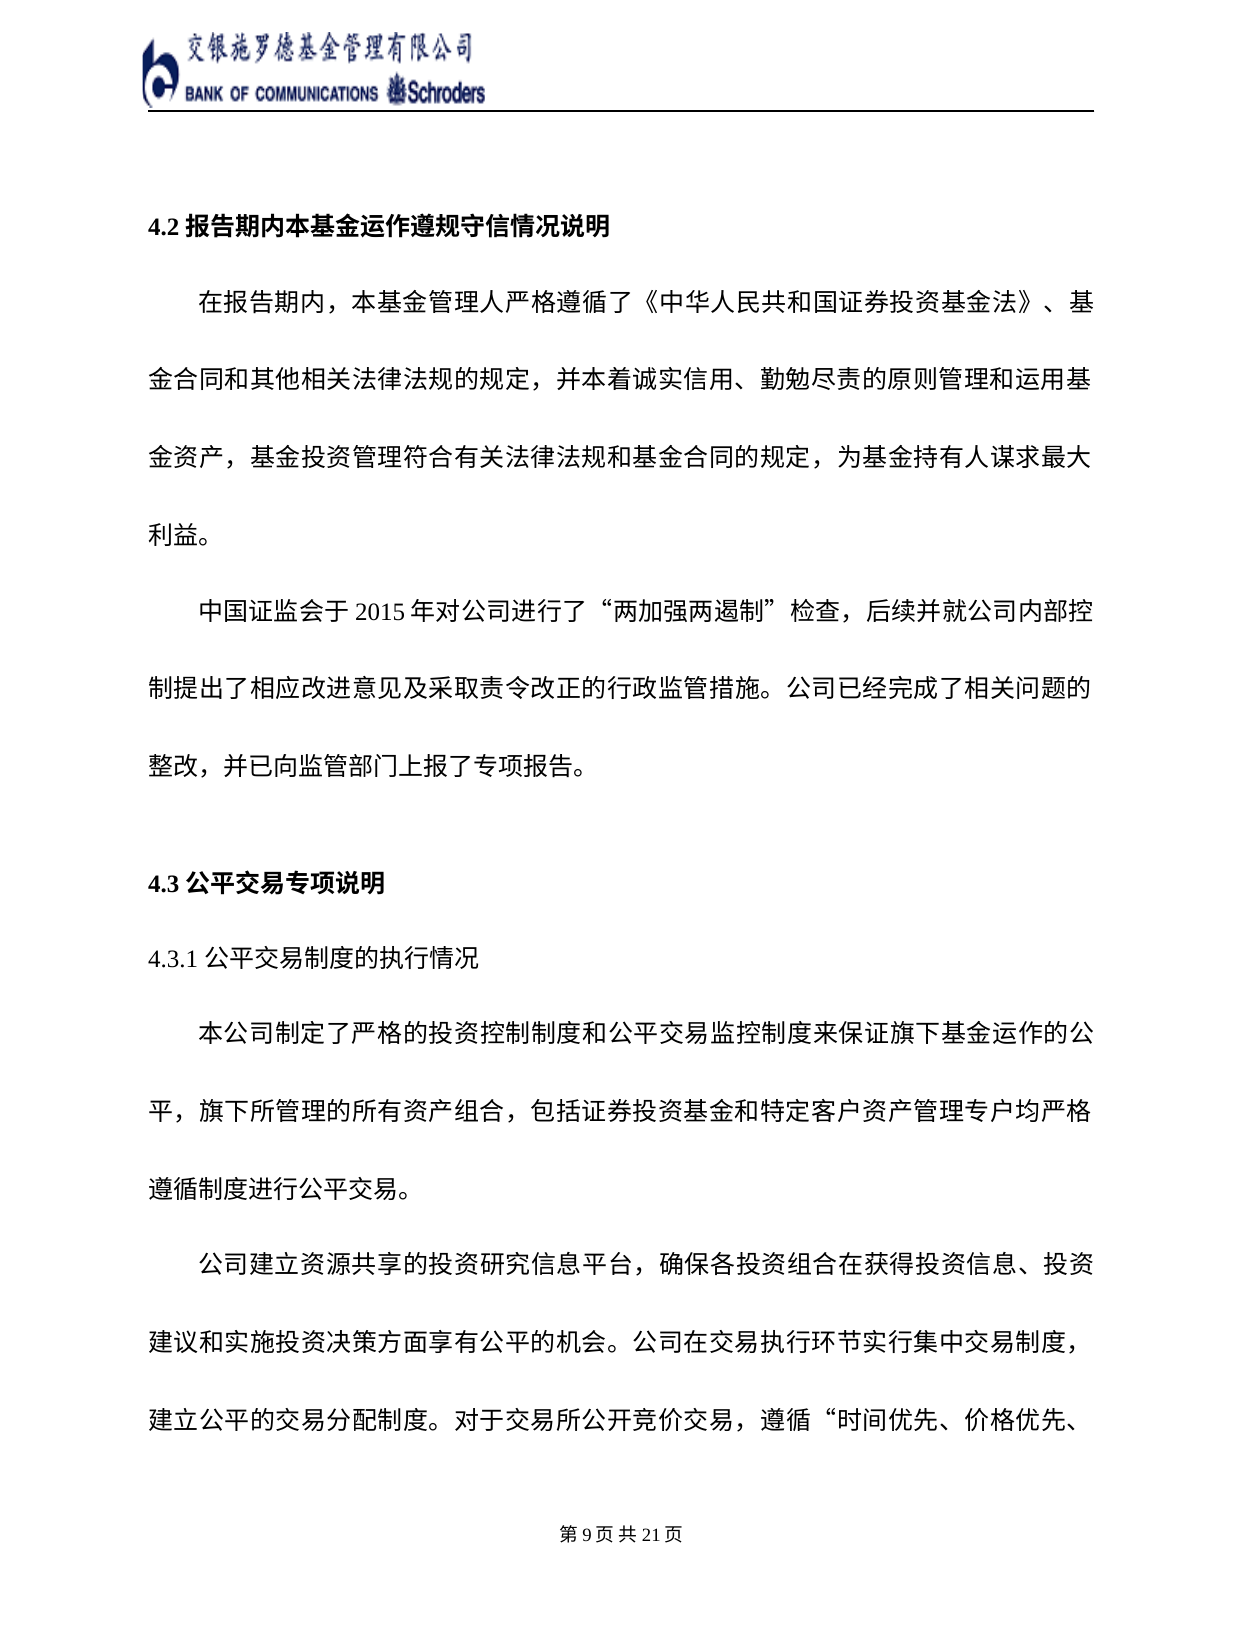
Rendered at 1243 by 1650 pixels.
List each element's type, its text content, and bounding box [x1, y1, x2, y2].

text 在报告期内，本基金管理人严格遵循了《中华人民共和国证券投资基金法》、基金合同和其他相关法律法规的规定，并本着诚实信用、勤勉尽责的原则管理和运用基金资产，基金投资管理符合有关法律法规和基金合同的规定，为基金持有人谋求最大利益。 [148, 268, 1094, 566]
text 4.3.1 公平交易制度的执行情况 [148, 924, 1094, 989]
text 4.2 报告期内本基金运作遵规守信情况说明 [148, 192, 1094, 257]
text 本公司制定了严格的投资控制制度和公平交易监控制度来保证旗下基金运作的公平，旗下所管理的所有资产组合，包括证券投资基金和特定客户资产管理专户均严格遵循制度进行公平交易。 [148, 999, 1094, 1220]
text 中国证监会于2015年对公司进行了“两加强两遏制”检查，后续并就公司内部控制提出了相应改进意见及采取责令改正的行政监管措施。公司已经完成了相关问题的整改，并已向监管部门上报了专项报告。 [148, 577, 1094, 797]
text 4.3 公平交易专项说明 [148, 849, 1094, 914]
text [148, 1230, 1094, 1451]
picture [142, 32, 485, 108]
